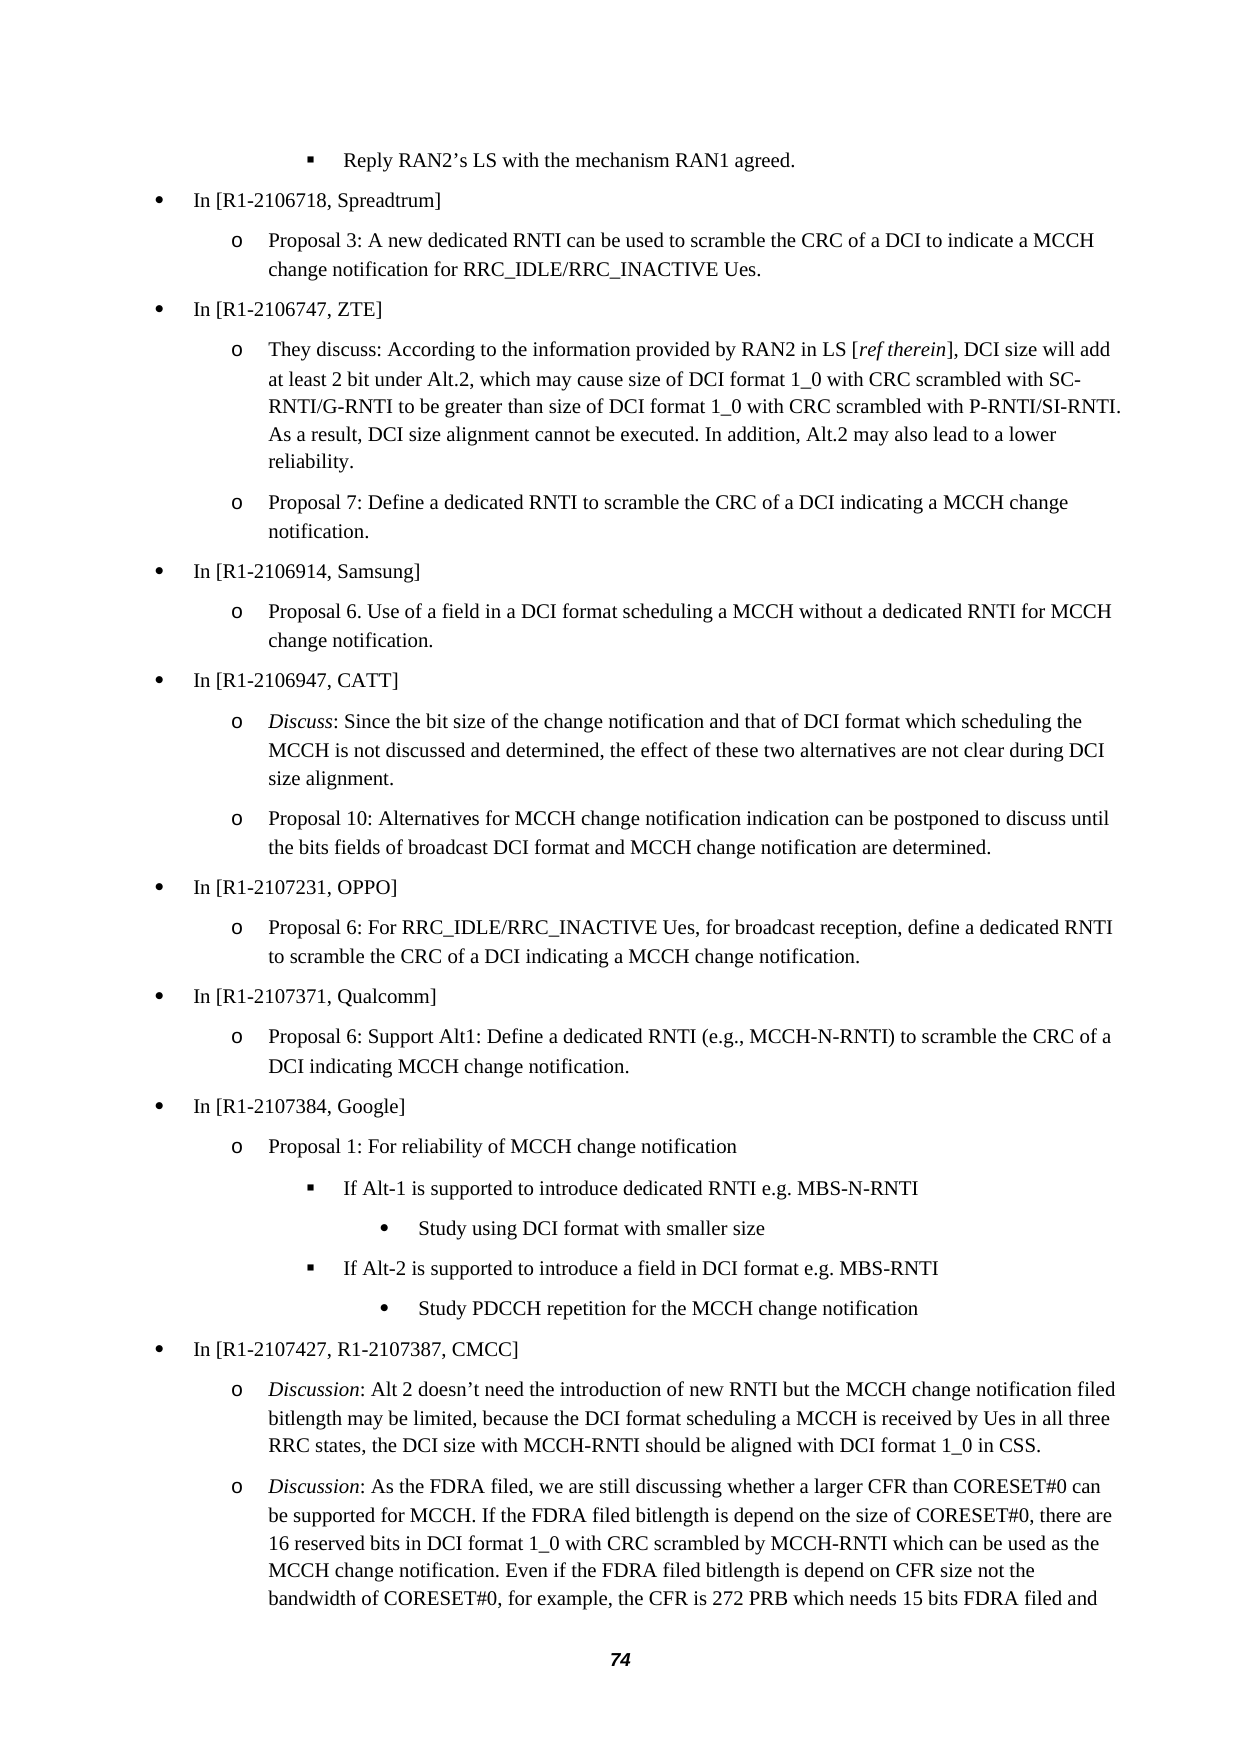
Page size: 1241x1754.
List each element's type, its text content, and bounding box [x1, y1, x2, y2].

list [231, 1473, 1122, 1610]
list Study using DCI format with smaller size [381, 1216, 1122, 1240]
list Discussion: Alt 2 doesn’t need the introduction of new RNTI but the MCCH change notification filed bitlength may be limited, because the DCI format scheduling a MCCH is received by Ues in all three RRC states, the DCI size with MCCH-RNTI should be aligned with DCI format 1_0 in CSS. [231, 1377, 1122, 1457]
list Reply RAN2’s LS with the mechanism RAN1 agreed. [306, 148, 1122, 172]
list Proposal 7: Define a dedicated RNTI to scramble the CRC of a DCI indicating a MCCH change notification. [231, 489, 1122, 543]
list Proposal 6: Support Alt1: Define a dedicated RNTI (e.g., MCCH-N-RNTI) to scramble the CRC of a DCI indicating MCCH change notification. [231, 1024, 1122, 1078]
list In [R1-2107371, Qualcomm] [156, 984, 1122, 1008]
list In [R1-2106747, ZTE] [156, 297, 1122, 321]
list Proposal 6: For RRC_IDLE/RRC_INACTIVE Ues, for broadcast reception, define a dedicated RNTI to scramble the CRC of a DCI indicating a MCCH change notification. [231, 915, 1122, 968]
list Proposal 1: For reliability of MCCH change notification [231, 1134, 1122, 1160]
list If Alt-2 is supported to introduce a field in DCI format e.g. MBS-RNTI [306, 1256, 1122, 1280]
list Proposal 10: Alternatives for MCCH change notification indication can be postponed to discuss until the bits fields of broadcast DCI format and MCCH change notification are determined. [231, 806, 1122, 859]
list Study PDCCH repetition for the MCCH change notification [381, 1296, 1122, 1320]
list In [R1-2107427, R1-2107387, CMCC] [156, 1336, 1122, 1361]
list In [R1-2106718, Spreadtrum] [156, 188, 1122, 212]
list Discuss: Since the bit size of the change notification and that of DCI format which scheduling the MCCH is not discussed and determined, the effect of these two alternatives are not clear during DCI size alignment. [231, 708, 1122, 789]
list They discuss: According to the information provided by RAN2 in LS [ref therein], DCI size will add at least 2 bit under Alt.2, which may cause size of DCI format 1_0 with CRC scrambled with SC-RNTI/G-RNTI to be greater than size of DCI format 1_0 with CRC scrambled with P-RNTI/SI-RNTI. As a result, DCI size alignment cannot be executed. In addition, Alt.2 may also lead to a lower reliability. [231, 337, 1122, 473]
list In [R1-2107231, OPPO] [156, 875, 1122, 899]
list In [R1-2106947, CATT] [156, 668, 1122, 692]
list In [R1-2107384, Google] [156, 1094, 1122, 1118]
list Proposal 6. Use of a field in a DCI format scheduling a MCCH without a dedicated RNTI for MCCH change notification. [231, 599, 1122, 652]
list Proposal 3: A new dedicated RNTI can be used to scramble the CRC of a DCI to indicate a MCCH change notification for RRC_IDLE/RRC_INACTIVE Ues. [231, 228, 1122, 281]
list If Alt-1 is supported to introduce dedicated RNTI e.g. MBS-N-RNTI [306, 1176, 1122, 1200]
list In [R1-2106914, Samsung] [156, 559, 1122, 583]
